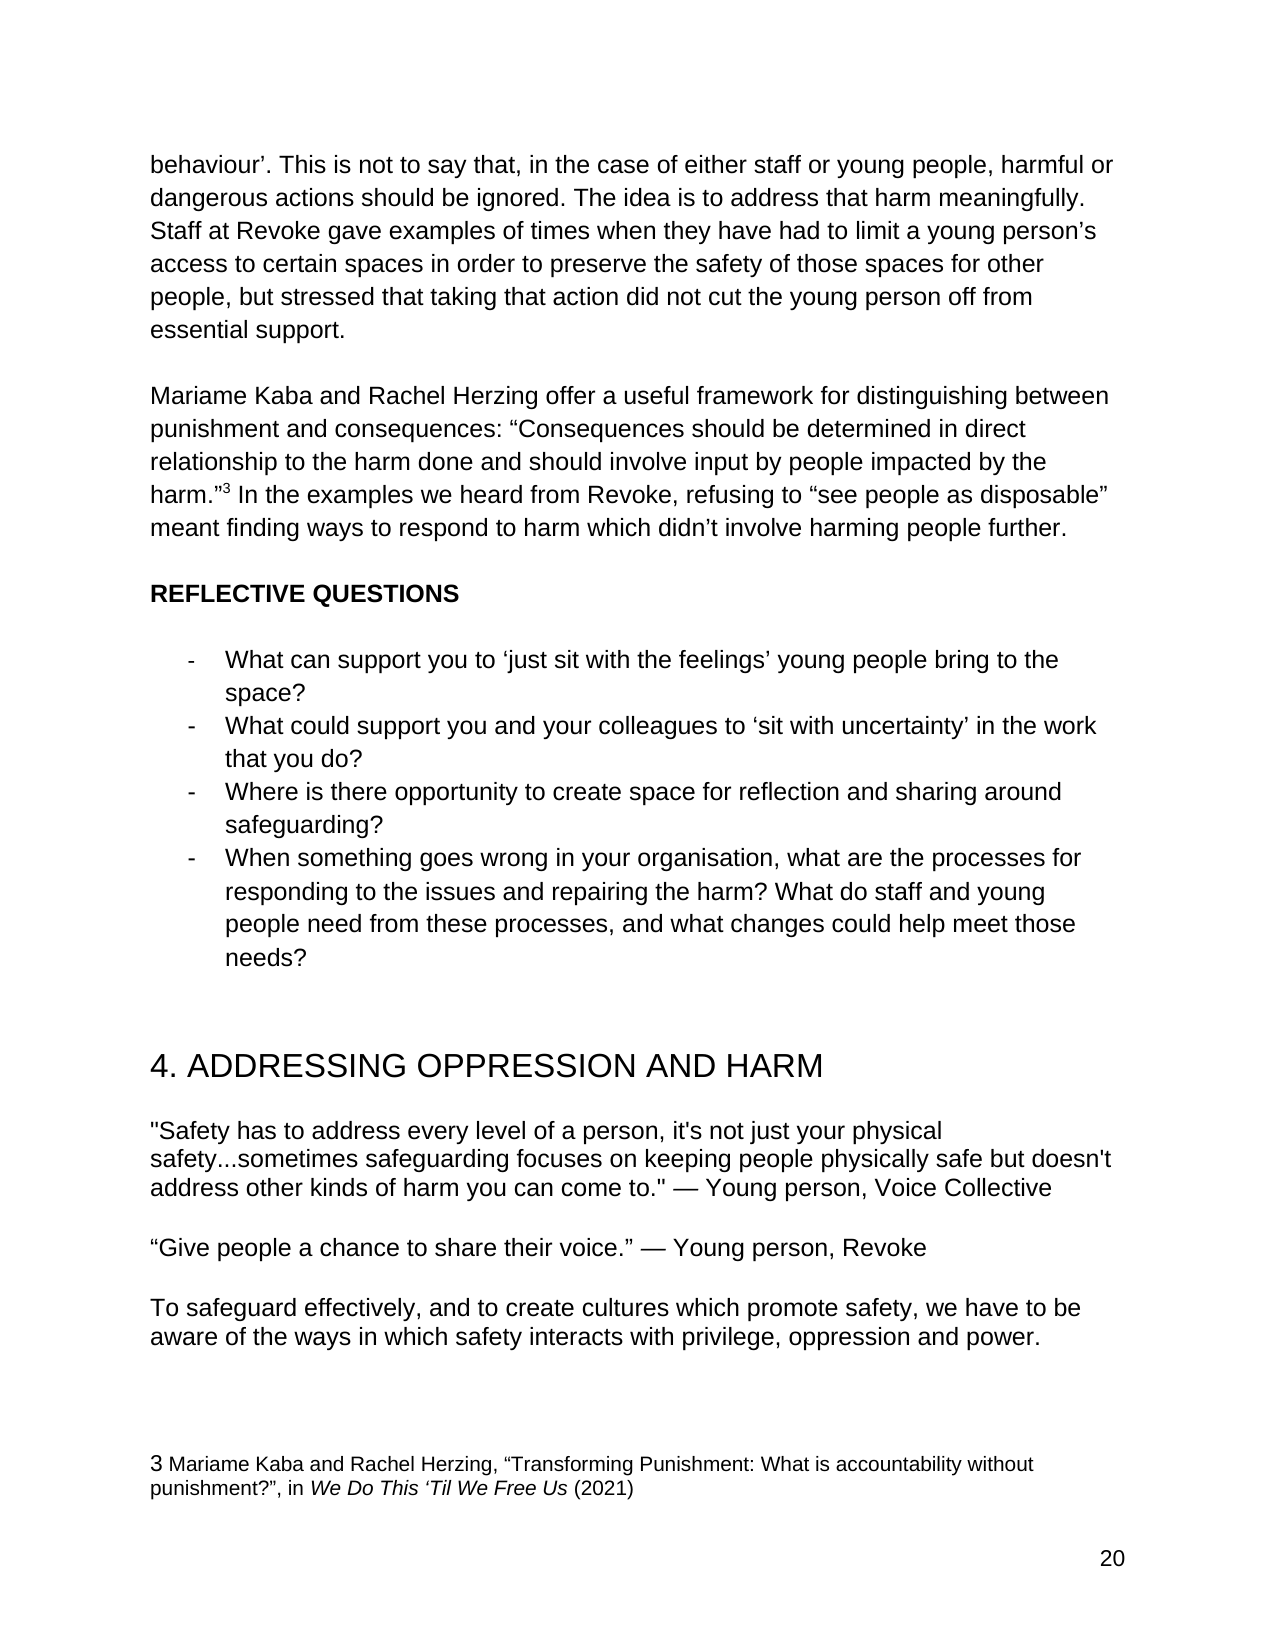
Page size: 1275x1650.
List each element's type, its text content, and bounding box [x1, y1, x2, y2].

text “Give people a chance to share their voice.” — Young person, Revoke [150, 1233, 1125, 1262]
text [150, 150, 1125, 344]
list What could support you and your colleagues to ‘sit with uncertainty’ in the work that you do? [187, 711, 1125, 773]
text Mariame Kaba and Rachel Herzing offer a useful framework for distinguishing between punishment and consequences: “Consequences should be determined in direct relationship to the harm done and should involve input by people impacted by the harm.” In the examples we heard from Revoke, refusing to “see people as disposable” meant finding ways to respond to harm which didn’t involve harming people further. [150, 381, 1125, 542]
list Where is there opportunity to create space for reflection and sharing around safeguarding? [187, 777, 1125, 839]
text "Safety has to address every level of a person, it's not just your physical safety...sometimes safeguarding focuses on keeping people physically safe but doesn't address other kinds of harm you can come to." — Young person, Voice Collective [150, 1116, 1125, 1202]
text To safeguard effectively, and to create cultures which promote safety, we have to be aware of the ways in which safety interacts with privilege, oppression and power. [150, 1293, 1125, 1351]
list When something goes wrong in your organisation, what are the processes for responding to the issues and repairing the harm? What do staff and young people need from these processes, and what changes could help meet those needs? [187, 843, 1125, 971]
list What can support you to ‘just sit with the feelings’ young people bring to the space? [187, 645, 1125, 707]
text REFLECTIVE QUESTIONS [150, 579, 1125, 608]
subtitle 4. ADDRESSING OPPRESSION AND HARM [150, 1046, 1125, 1084]
